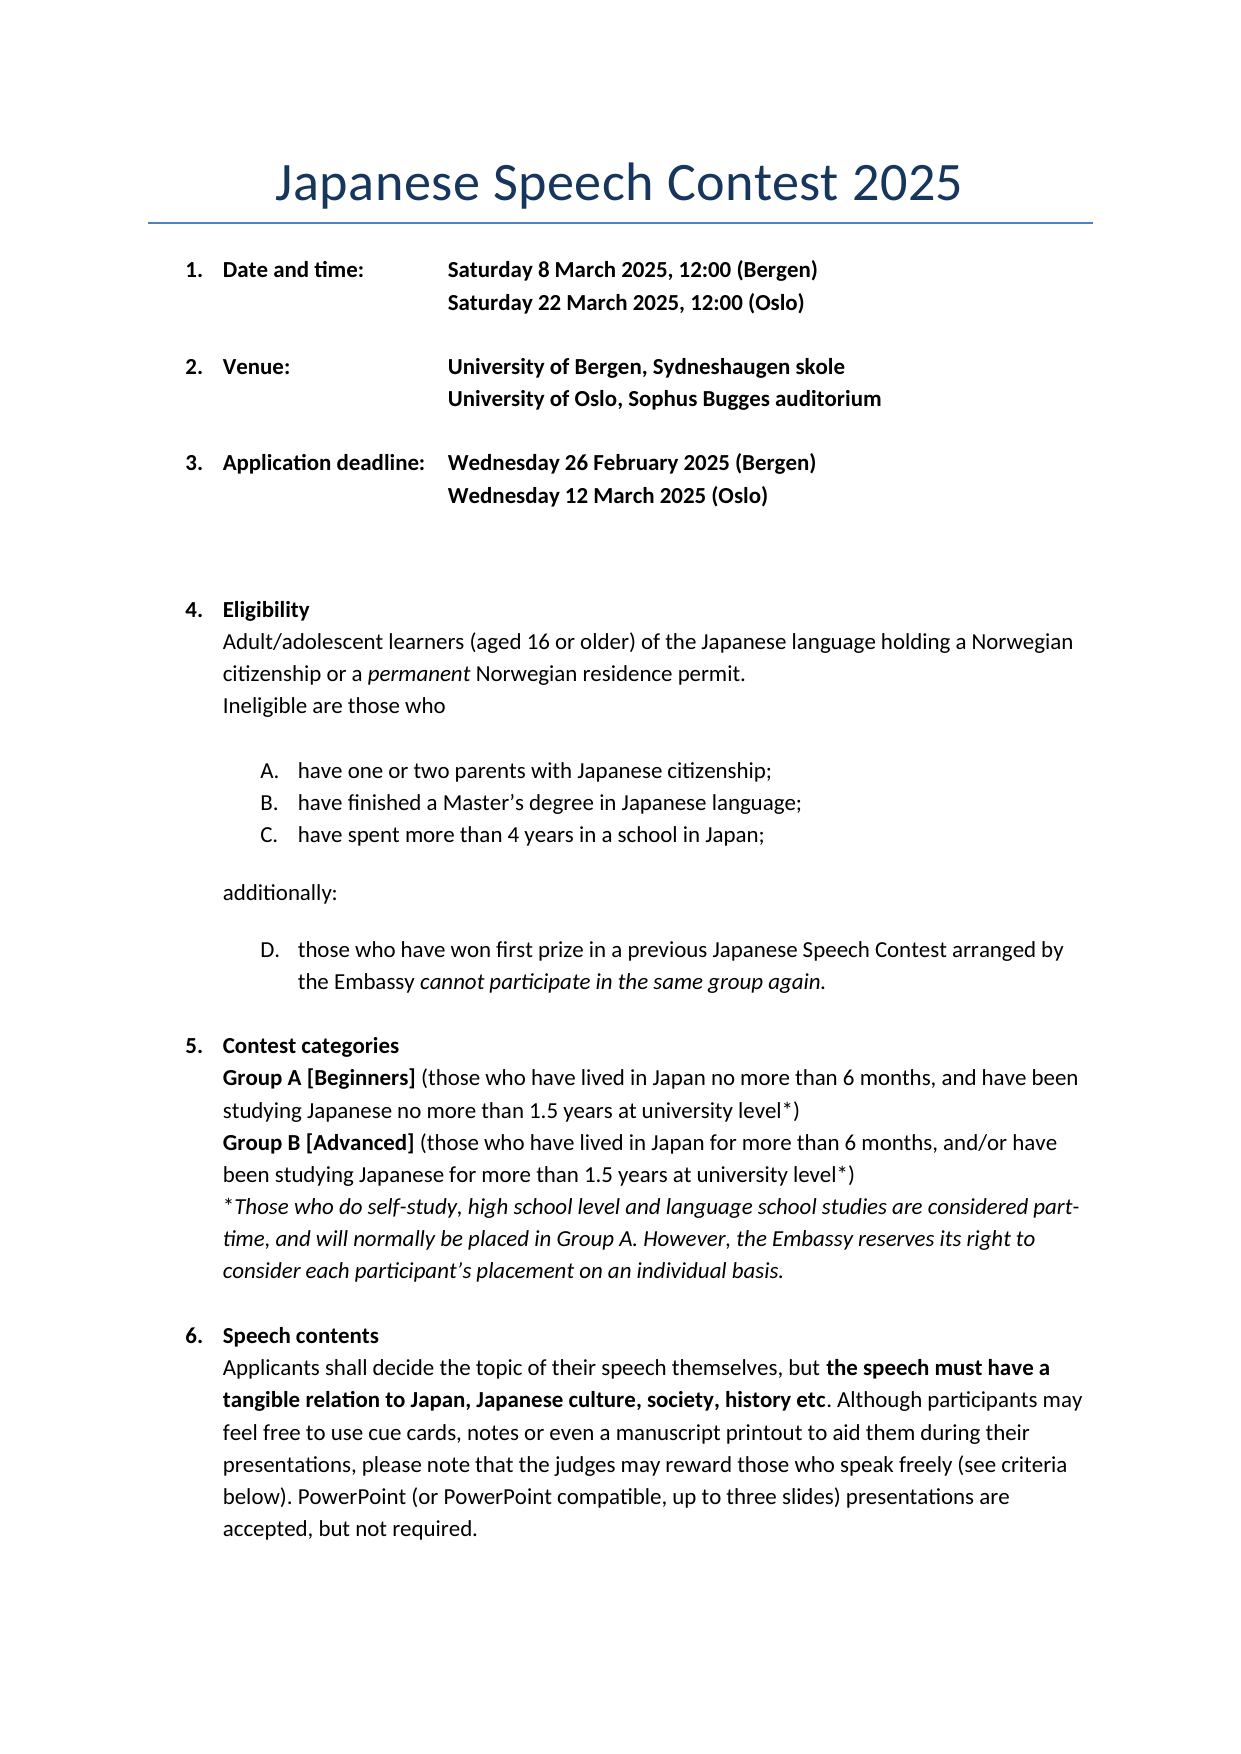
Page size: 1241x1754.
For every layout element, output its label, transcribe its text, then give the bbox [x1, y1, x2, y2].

list Contest categories Group A [Beginners] (those who have lived in Japan no more than 6 months, and have been studying Japanese no more than 1.5 years at university level*) [185, 1031, 1093, 1124]
list Group B [Advanced] (those who have lived in Japan for more than 6 months, and/or have been studying Japanese for more than 1.5 years at university level*) *Those who do self-study, high school level and language school studies are considered part-time, and will normally be placed in Group A. However, the Embassy reserves its right to consider each participant’s placement on an individual basis. [223, 1128, 1093, 1285]
list have finished a Master’s degree in Japanese language; [260, 788, 1093, 816]
title Japanese Speech Contest 2025 [148, 148, 1093, 222]
list have one or two parents with Japanese citizenship; [260, 756, 1093, 784]
text additionally: [223, 878, 1093, 906]
list Venue: University of Bergen, Sydneshaugen skole University of Oslo, Sophus Bugges auditorium [185, 352, 1093, 412]
list Wednesday 12 March 2025 (Oslo) [373, 481, 1093, 509]
list Eligibility Adult/adolescent learners (aged 16 or older) of the Japanese language holding a Norwegian citizenship or a permanent Norwegian residence permit. Ineligible are those who [185, 595, 1093, 720]
list Date and time: Saturday 8 March 2025, 12:00 (Bergen) [185, 255, 1093, 283]
list have spent more than 4 years in a school in Japan; [260, 820, 1093, 848]
list those who have won first prize in a previous Japanese Speech Contest arranged by the Embassy cannot participate in the same group again. [260, 935, 1093, 995]
list Speech contents Applicants shall decide the topic of their speech themselves, but the speech must have a tangible relation to Japan, Japanese culture, society, history etc. Although participants may feel free to use cue cards, notes or even a manuscript printout to aid them during their presentations, please note that the judges may reward those who speak freely (see criteria below). PowerPoint (or PowerPoint compatible, up to three slides) presentations are accepted, but not required. [185, 1321, 1093, 1542]
list Application deadline: Wednesday 26 February 2025 (Bergen) [185, 448, 1093, 477]
list Saturday 22 March 2025, 12:00 (Oslo) [448, 288, 1093, 316]
